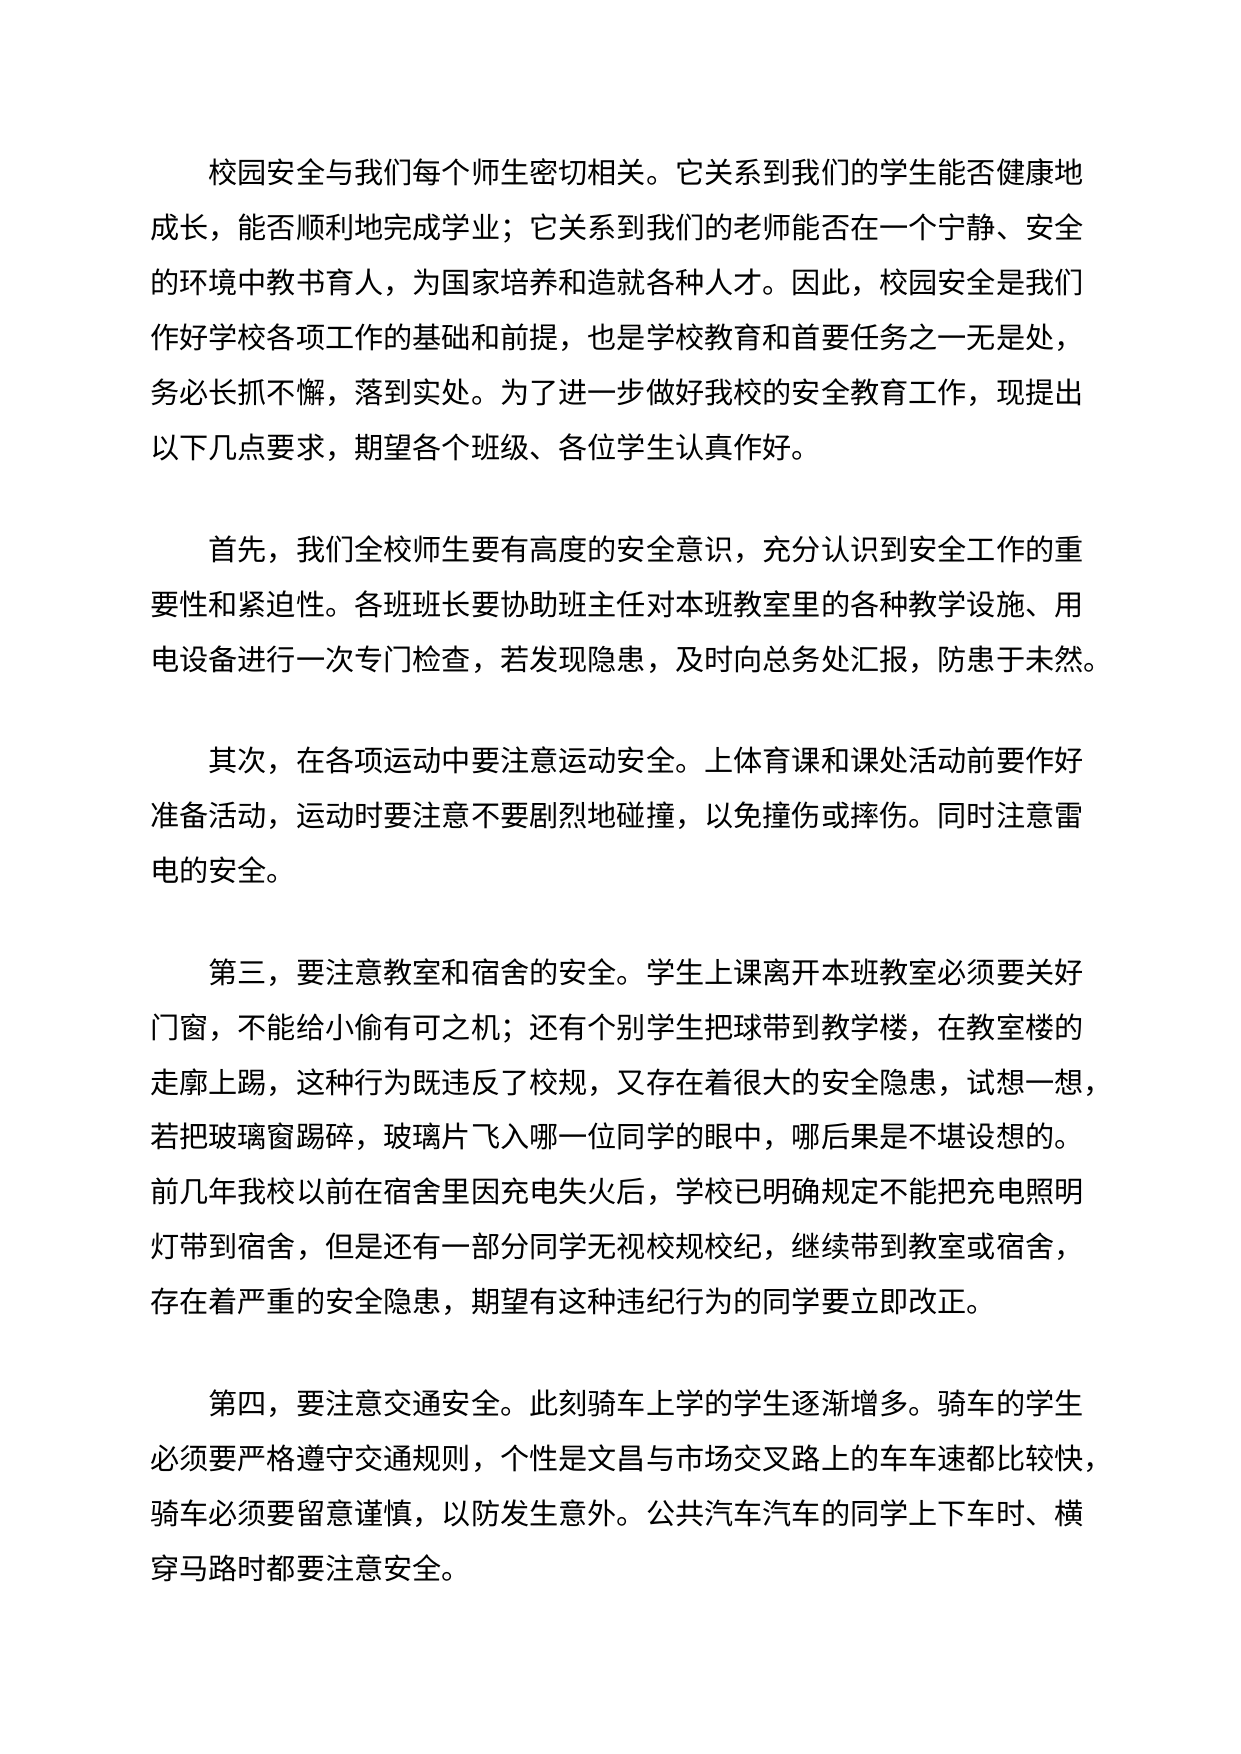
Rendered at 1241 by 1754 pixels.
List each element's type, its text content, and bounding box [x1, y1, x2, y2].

text 首先，我们全校师生要有高度的安全意识，充分认识到安全工作的重要性和紧迫性。各班班长要协助班主任对本班教室里的各种教学设施、用电设备进行一次专门检查，若发现隐患，及时向总务处汇报，防患于未然。 [150, 526, 1090, 678]
text 第四，要注意交通安全。此刻骑车上学的学生逐渐增多。骑车的学生必须要严格遵守交通规则，个性是文昌与市场交叉路上的车车速都比较快，骑车必须要留意谨慎，以防发生意外。公共汽车汽车的同学上下车时、横穿马路时都要注意安全。 [150, 1381, 1090, 1587]
text 第三，要注意教室和宿舍的安全。学生上课离开本班教室必须要关好门窗，不能给小偷有可之机；还有个别学生把球带到教学楼，在教室楼的走廓上踢，这种行为既违反了校规，又存在着很大的安全隐患，试想一想，若把玻璃窗踢碎，玻璃片飞入哪一位同学的眼中，哪后果是不堪设想的。前几年我校以前在宿舍里因充电失火后，学校已明确规定不能把充电照明灯带到宿舍，但是还有一部分同学无视校规校纪，继续带到教室或宿舍，存在着严重的安全隐患，期望有这种违纪行为的同学要立即改正。 [150, 949, 1090, 1321]
text 校园安全与我们每个师生密切相关。它关系到我们的学生能否健康地成长，能否顺利地完成学业；它关系到我们的老师能否在一个宁静、安全的环境中教书育人，为国家培养和造就各种人才。因此，校园安全是我们作好学校各项工作的基础和前提，也是学校教育和首要任务之一无是处，务必长抓不懈，落到实处。为了进一步做好我校的安全教育工作，现提出以下几点要求，期望各个班级、各位学生认真作好。 [150, 150, 1090, 467]
text 其次，在各项运动中要注意运动安全。上体育课和课处活动前要作好准备活动，运动时要注意不要剧烈地碰撞，以免撞伤或摔伤。同时注意雷电的安全。 [150, 738, 1090, 890]
